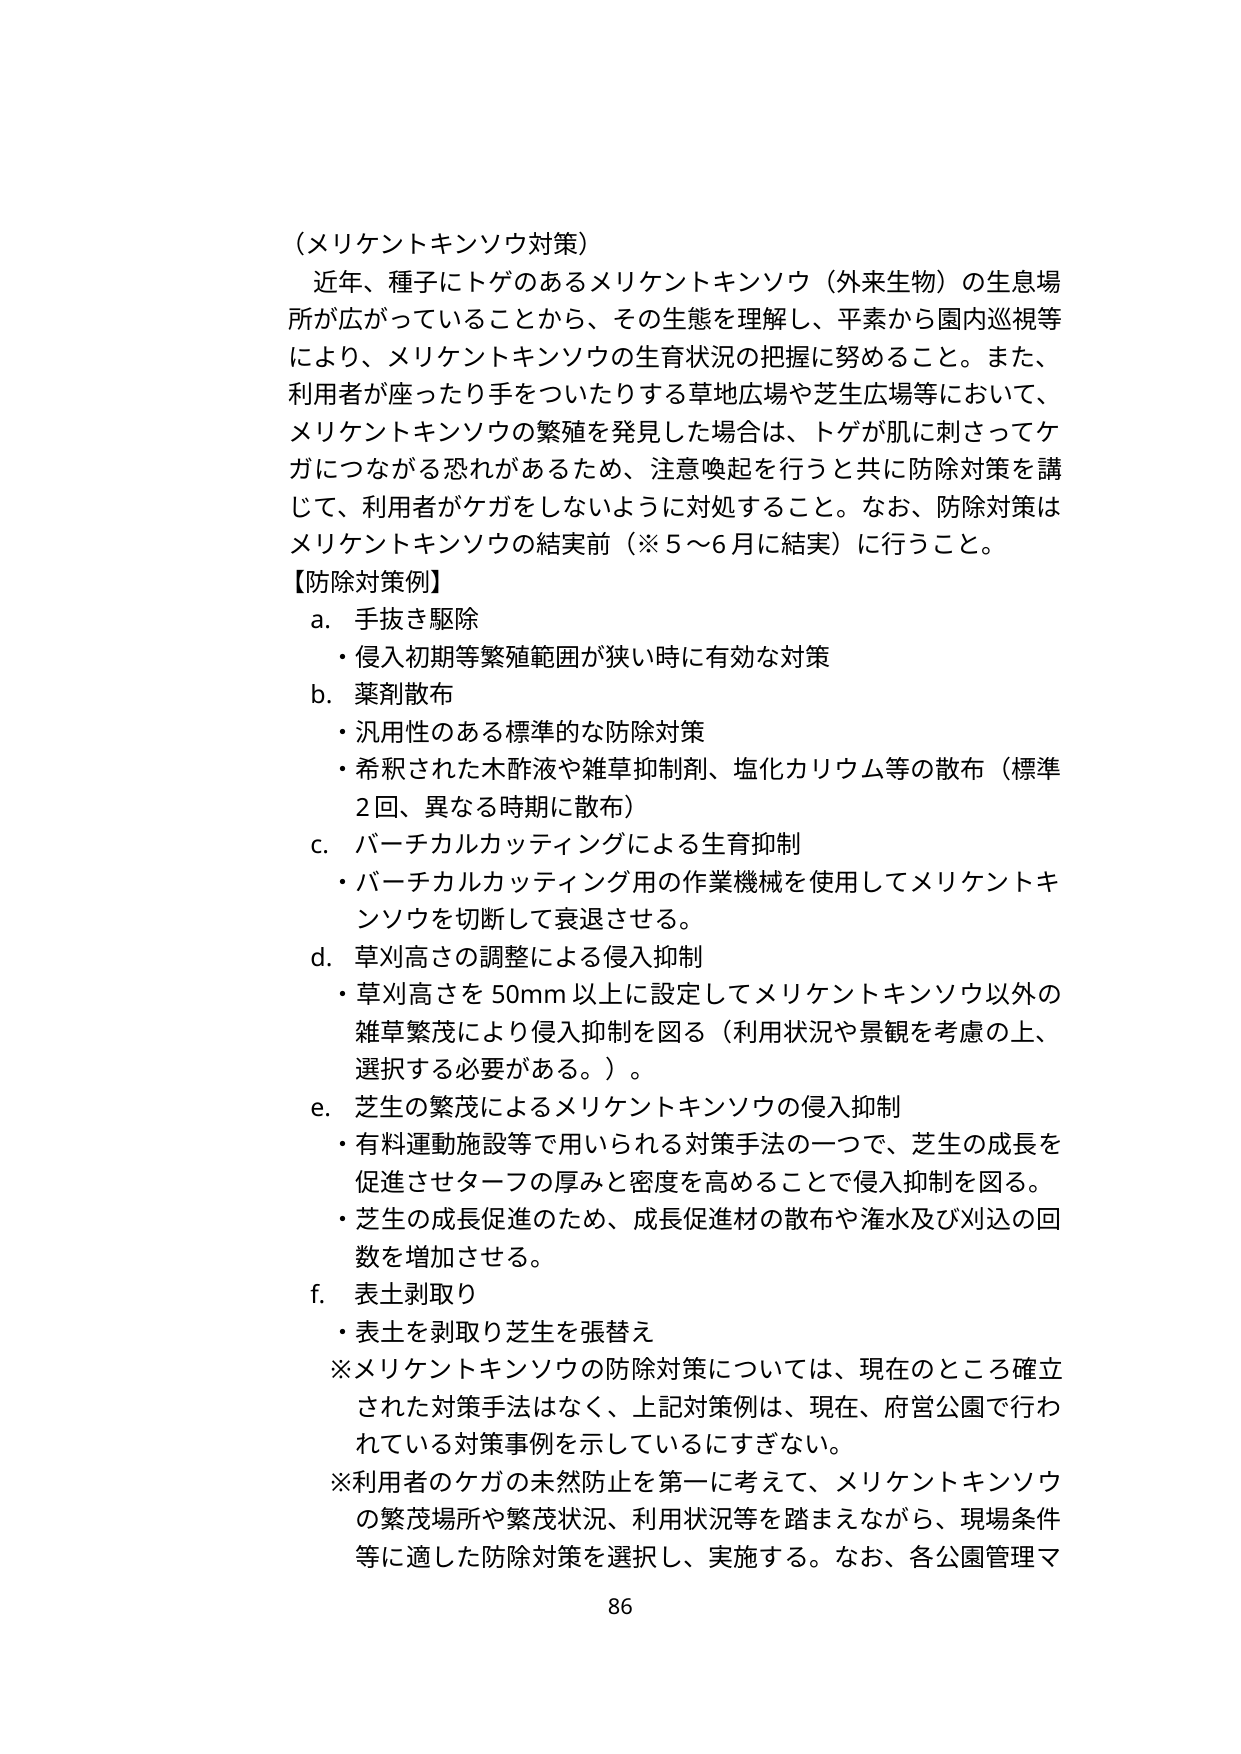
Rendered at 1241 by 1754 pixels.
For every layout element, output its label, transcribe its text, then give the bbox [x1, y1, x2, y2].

text ・汎用性のある標準的な防除対策 [330, 711, 1063, 749]
text ・草刈高さを50mm以上に設定してメリケントキンソウ以外の雑草繁茂により侵入抑制を図る（利用状況や景観を考慮の上、選択する必要がある。）。 [330, 974, 1063, 1086]
text 近年、種子にトゲのあるメリケントキンソウ（外来生物）の生息場所が広がっていることから、その生態を理解し、平素から園内巡視等により、メリケントキンソウの生育状況の把握に努めること。また、利用者が座ったり手をついたりする草地広場や芝生広場等において、メリケントキンソウの繁殖を発見した場合は、トゲが肌に刺さってケガにつながる恐れがあるため、注意喚起を行うと共に防除対策を講じて、利用者がケガをしないように対処すること。なお、防除対策はメリケントキンソウの結実前（※５～6月に結実）に行うこと。 [288, 261, 1063, 561]
text ・芝生の成長促進のため、成長促進材の散布や潅水及び刈込の回数を増加させる。 [330, 1199, 1063, 1274]
list 芝生の繁茂によるメリケントキンソウの侵入抑制 [310, 1086, 1063, 1124]
text ・表土を剥取り芝生を張替え [330, 1311, 1063, 1349]
text ※メリケントキンソウの防除対策については、現在のところ確立された対策手法はなく、上記対策例は、現在、府営公園で行われている対策事例を示しているにすぎない。 [330, 1349, 1063, 1461]
list 薬剤散布 [310, 674, 1063, 711]
list 草刈高さの調整による侵入抑制 [310, 936, 1063, 974]
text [330, 1461, 1063, 1574]
list バーチカルカッティングによる生育抑制 [310, 824, 1063, 861]
text ・バーチカルカッティング用の作業機械を使用してメリケントキンソウを切断して衰退させる。 [330, 861, 1063, 936]
text 【防除対策例】 [255, 561, 1063, 599]
text ・希釈された木酢液や雑草抑制剤、塩化カリウム等の散布（標準2回、異なる時期に散布） [330, 749, 1063, 824]
text （メリケントキンソウ対策） [255, 224, 1063, 261]
list 手抜き駆除 [310, 599, 1063, 636]
list 表土剥取り [310, 1274, 1063, 1311]
text ・侵入初期等繁殖範囲が狭い時に有効な対策 [330, 636, 1063, 674]
text ・有料運動施設等で用いられる対策手法の一つで、芝生の成長を促進させターフの厚みと密度を高めることで侵入抑制を図る。 [330, 1124, 1063, 1199]
